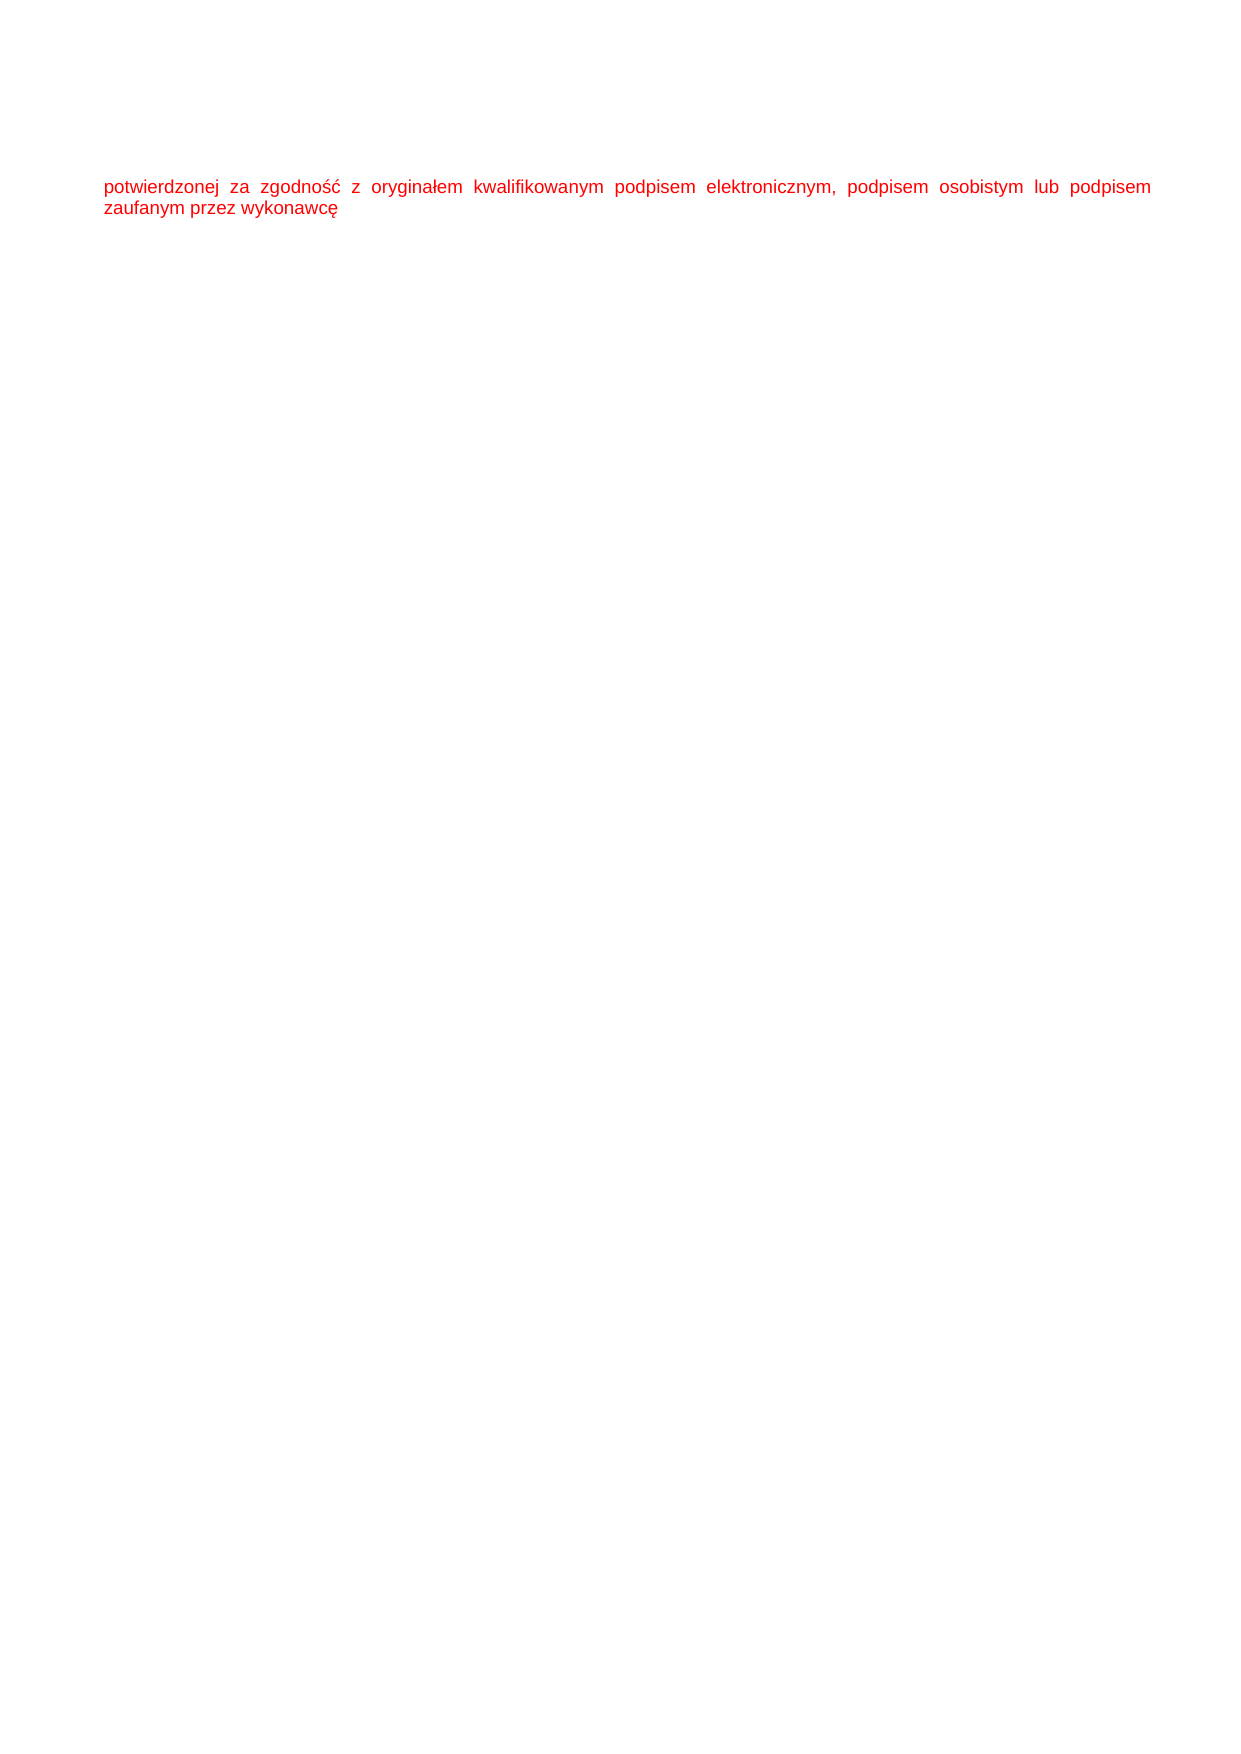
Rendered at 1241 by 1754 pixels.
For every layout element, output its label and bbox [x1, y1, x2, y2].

text [103, 176, 1152, 219]
